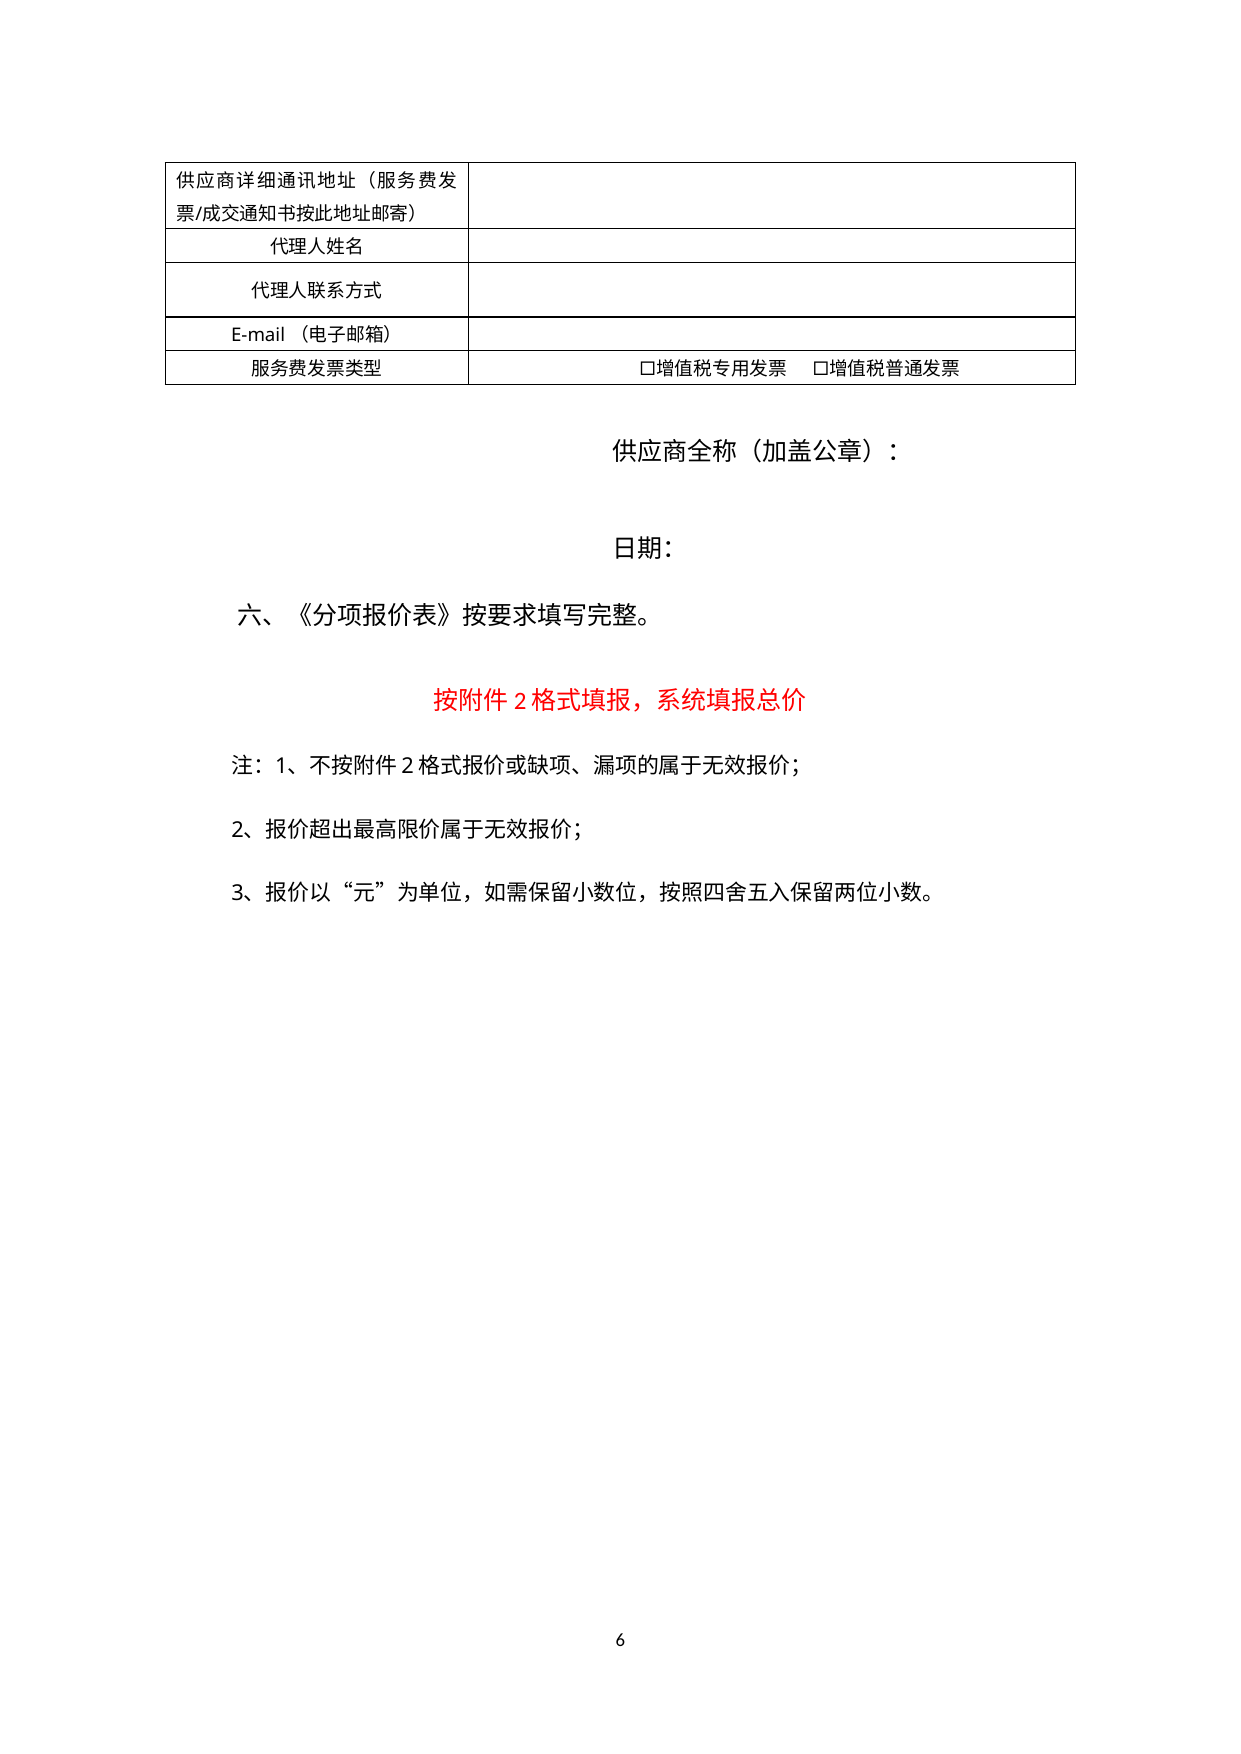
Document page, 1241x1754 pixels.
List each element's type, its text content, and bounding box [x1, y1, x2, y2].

table_cell [469, 263, 1075, 316]
text 供应商全称（加盖公章）： [187, 417, 1053, 482]
list 六、《分项报价表》按要求填写完整。 [187, 596, 1053, 632]
text 日期： [187, 514, 1053, 579]
table_cell 服务费发票类型 [166, 351, 468, 383]
table_cell 代理人联系方式 [166, 263, 468, 316]
table_cell 代理人姓名 [166, 229, 468, 262]
list 报价超出最高限价属于无效报价； [187, 812, 1053, 843]
table_cell [469, 318, 1075, 350]
table_header [469, 163, 1075, 228]
list 注：1、不按附件2格式报价或缺项、漏项的属于无效报价； [187, 748, 1053, 779]
list 报价以“元”为单位，如需保留小数位，按照四舍五入保留两位小数。 [187, 875, 1053, 907]
table_cell E-mail （电子邮箱） [166, 318, 468, 350]
table_cell 增值税专用发票 增值税普通发票 [469, 351, 1075, 383]
table_cell [469, 229, 1075, 262]
table_header 供应商详细通讯地址（服务费发票/成交通知书按此地址邮寄） [166, 163, 468, 228]
text 按附件2格式填报，系统填报总价 [187, 666, 1053, 731]
